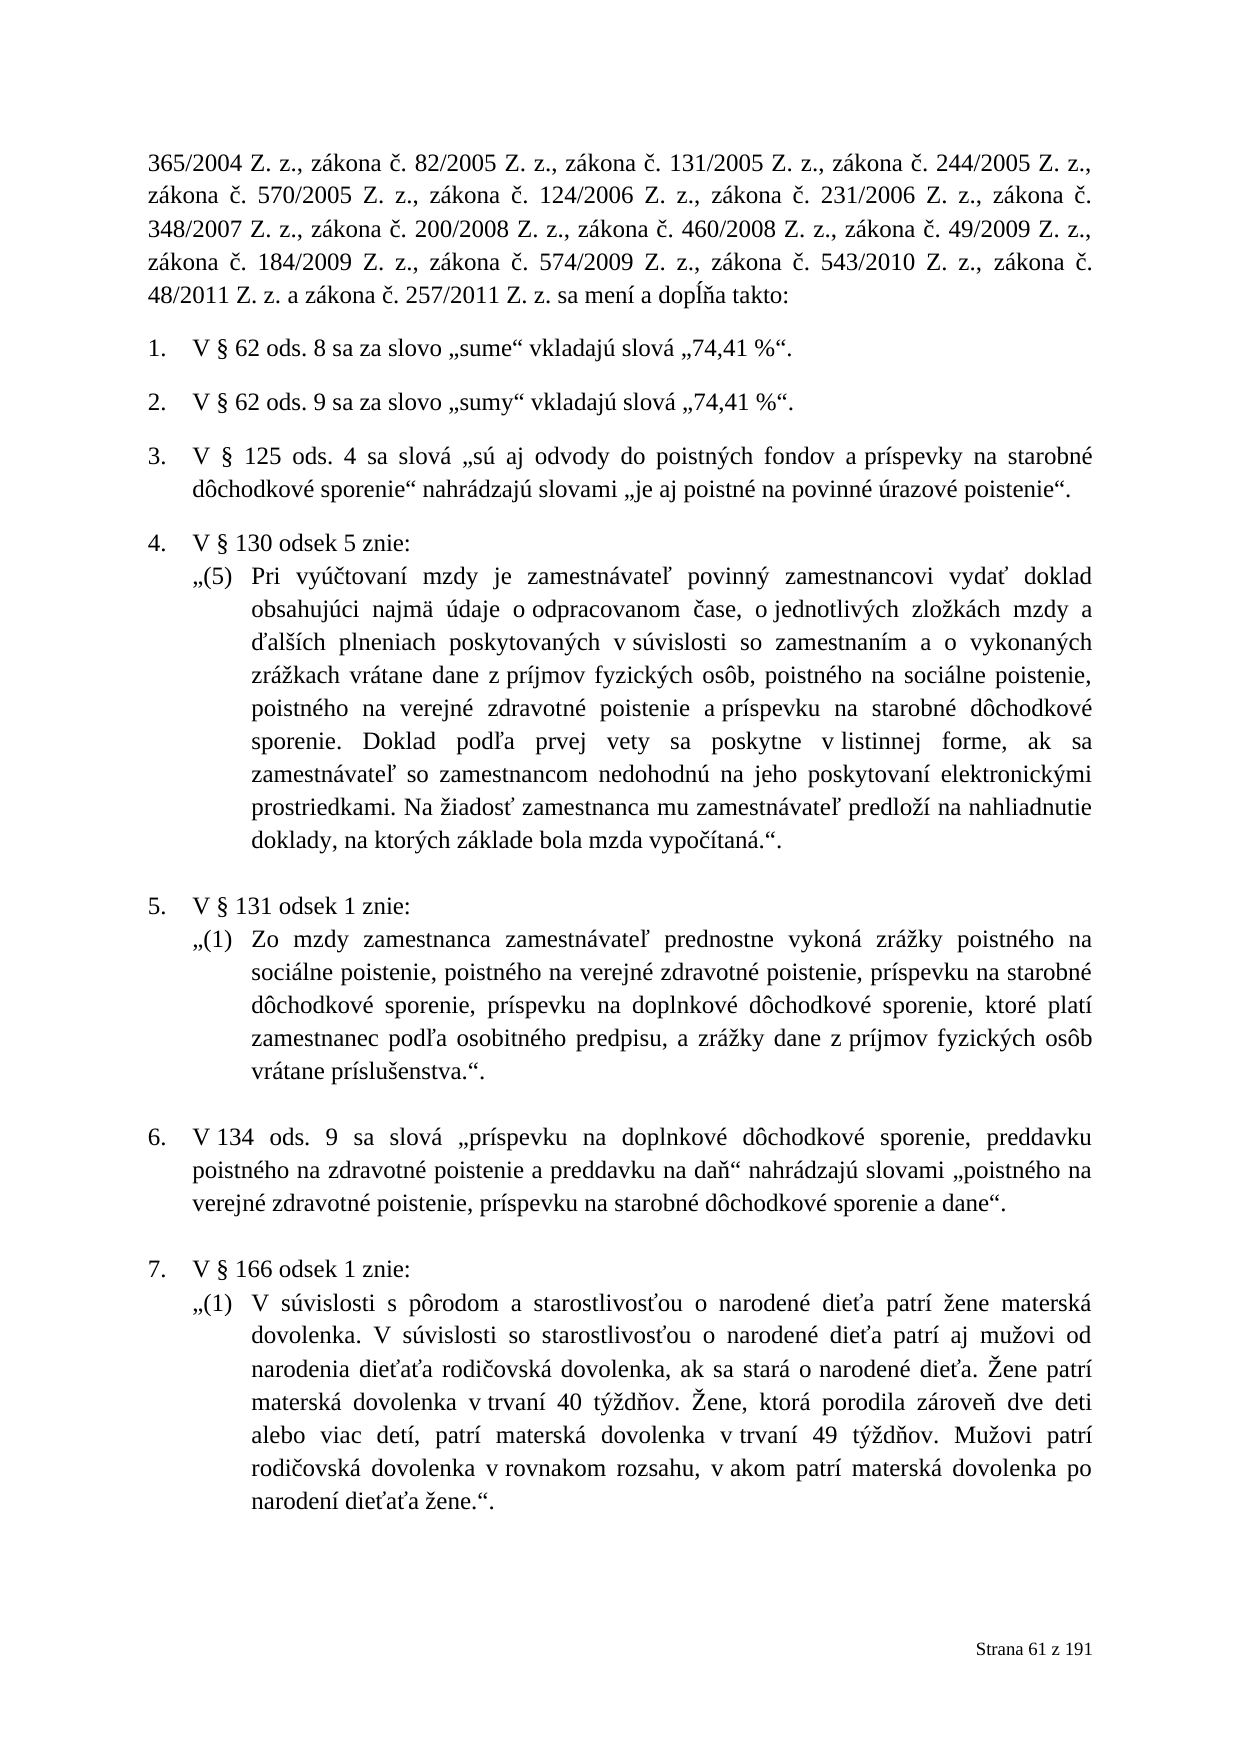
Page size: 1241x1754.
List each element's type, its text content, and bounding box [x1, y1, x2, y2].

list „(1) V súvislosti s pôrodom a starostlivosťou o narodené dieťa patrí žene materská dovolenka. V súvislosti so starostlivosťou o narodené dieťa patrí aj mužovi od narodenia dieťaťa rodičovská dovolenka, ak sa stará o narodené dieťa. Žene patrí materská dovolenka v trvaní 40 týždňov. Žene, ktorá porodila zároveň dve deti alebo viac detí, patrí materská dovolenka v trvaní 49 týždňov. Mužovi patrí rodičovská dovolenka v rovnakom rozsahu, v akom patrí materská dovolenka po narodení dieťaťa žene.“. [192, 1288, 1093, 1514]
list V § 166 odsek 1 znie: [148, 1254, 1093, 1283]
list V 134 ods. 9 sa slová „príspevku na doplnkové dôchodkové sporenie, preddavku poistného na zdravotné poistenie a preddavku na daň“ nahrádzajú slovami „poistného na verejné zdravotné poistenie, príspevku na starobné dôchodkové sporenie a dane“. [148, 1122, 1093, 1217]
text „(1) Zo mzdy zamestnanca zamestnávateľ prednostne vykoná zrážky poistného na sociálne poistenie, poistného na verejné zdravotné poistenie, príspevku na starobné dôchodkové sporenie, príspevku na doplnkové dôchodkové sporenie, ktoré platí zamestnanec podľa osobitného predpisu, a zrážky dane z príjmov fyzických osôb vrátane príslušenstva.“. [192, 924, 1093, 1085]
list V § 62 ods. 9 sa za slovo „sumy“ vkladajú slová „74,41 %“. [148, 387, 1093, 416]
list V § 62 ods. 8 sa za slovo „sume“ vkladajú slová „74,41 %“. [148, 333, 1093, 362]
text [148, 148, 1093, 308]
text „(5) Pri vyúčtovaní mzdy je zamestnávateľ povinný zamestnancovi vydať doklad obsahujúci najmä údaje o odpracovanom čase, o jednotlivých zložkách mzdy a ďalších plneniach poskytovaných v súvislosti so zamestnaním a o vykonaných zrážkach vrátane dane z príjmov fyzických osôb, poistného na sociálne poistenie, poistného na verejné zdravotné poistenie a príspevku na starobné dôchodkové sporenie. Doklad podľa prvej vety sa poskytne v listinnej forme, ak sa zamestnávateľ so zamestnancom nedohodnú na jeho poskytovaní elektronickými prostriedkami. Na žiadosť zamestnanca mu zamestnávateľ predloží na nahliadnutie doklady, na ktorých základe bola mzda vypočítaná.“. [192, 561, 1093, 854]
list V § 130 odsek 5 znie: [148, 528, 1093, 557]
list V § 131 odsek 1 znie: [148, 891, 1093, 920]
list V § 125 ods. 4 sa slová „sú aj odvody do poistných fondov a príspevky na starobné dôchodkové sporenie“ nahrádzajú slovami „je aj poistné na povinné úrazové poistenie“. [148, 441, 1093, 503]
